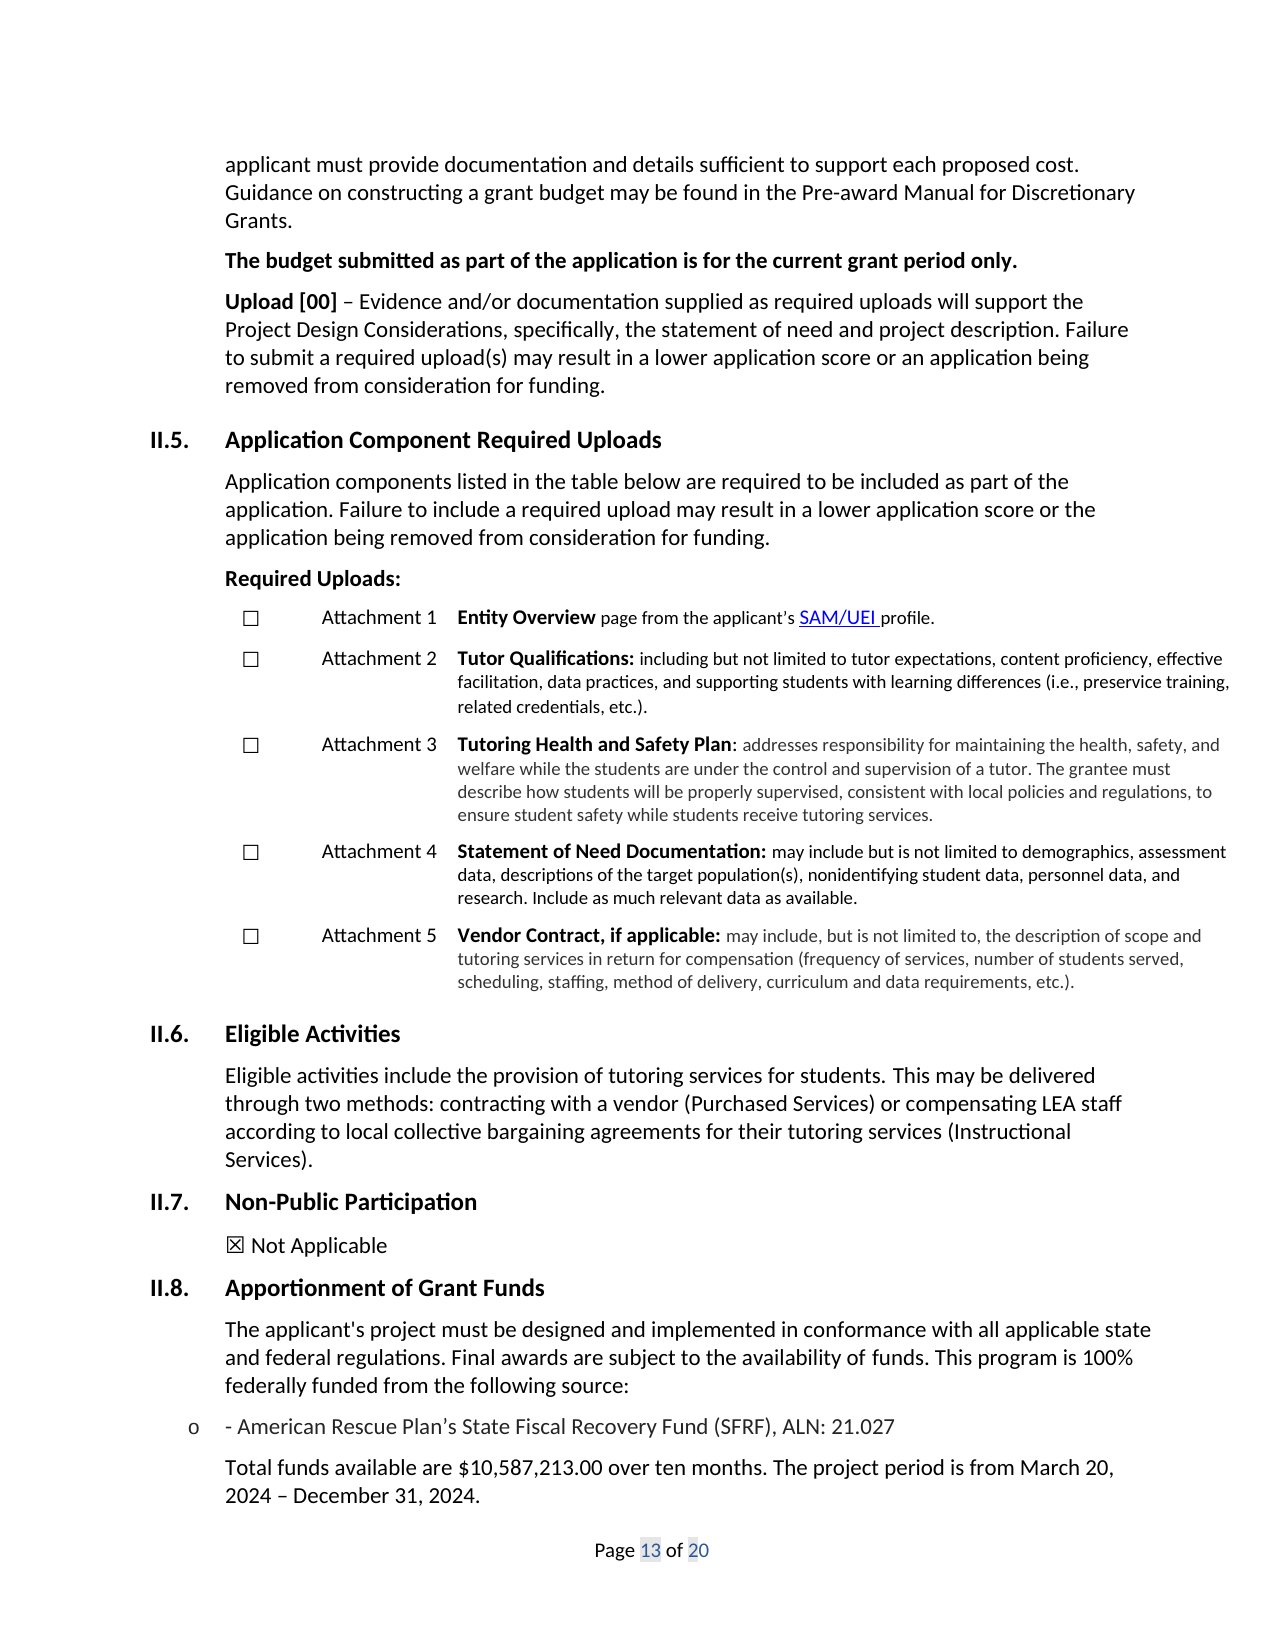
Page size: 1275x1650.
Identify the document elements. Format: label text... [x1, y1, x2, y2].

text The budget submitted as part of the application is for the current grant period only. [225, 247, 1153, 274]
table_header Entity Overview page from the applicant’s SAM/UEI profile. [450, 604, 1246, 645]
table_cell Vendor Contract, if applicable: may include, but is not limited to, the description of scope and tutoring services in return for compensation (frequency of services, number of students served, scheduling, staffing, method of delivery, curriculum and data requirements, etc.). [450, 922, 1246, 1006]
table_cell Attachment 3 [277, 731, 450, 838]
text Upload [00] – Evidence and/or documentation supplied as required uploads will support the Project Design Considerations, specifically, the statement of need and project description. Failure to submit a required upload(s) may result in a lower application score or an application being removed from consideration for funding. [225, 287, 1153, 399]
text Not Applicable [225, 1229, 1153, 1260]
text Application components listed in the table below are required to be included as part of the application. Failure to include a required upload may result in a lower application score or the application being removed from consideration for funding. [225, 467, 1153, 551]
subtitle Eligible Activities [150, 1018, 1153, 1049]
table_cell Tutoring Health and Safety Plan: addresses responsibility for maintaining the health, safety, and welfare while the students are under the control and supervision of a tutor. The grantee must describe how students will be properly supervised, consistent with local policies and regulations, to ensure student safety while students receive tutoring services. [450, 731, 1246, 838]
list Eligible activities include the provision of tutoring services for students. This may be delivered through two methods: contracting with a vendor (Purchased Services) or compensating LEA staff according to local collective bargaining agreements for their tutoring services (Instructional Services). [225, 1061, 1153, 1173]
list - American Rescue Plan’s State Fiscal Recovery Fund (SFRF), ALN: 21.027 [187, 1412, 1153, 1441]
table_cell Attachment 5 [277, 922, 450, 1006]
subtitle Application Component Required Uploads [150, 424, 1153, 455]
text Total funds available are $10,587,213.00 over ten months. The project period is from March 20, 2024 – December 31, 2024. [225, 1453, 1153, 1509]
subtitle Apportionment of Grant Funds [150, 1272, 1153, 1303]
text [225, 150, 1153, 234]
table_header Attachment 1 [277, 604, 450, 645]
table_cell Attachment 2 [277, 645, 450, 731]
text Required Uploads: [225, 564, 1153, 592]
text The applicant's project must be designed and implemented in conformance with all applicable state and federal regulations. Final awards are subject to the availability of funds. This program is 100% federally funded from the following source: [225, 1316, 1153, 1399]
table_cell Statement of Need Documentation: may include but is not limited to demographics, assessment data, descriptions of the target population(s), nonidentifying student data, personnel data, and research. Include as much relevant data as available. [450, 838, 1246, 922]
table_cell Attachment 4 [277, 838, 450, 922]
subtitle Non-Public Participation [150, 1186, 1153, 1216]
table_cell Tutor Qualifications: including but not limited to tutor expectations, content proficiency, effective facilitation, data practices, and supporting students with learning differences (i.e., preservice training, related credentials, etc.). [450, 645, 1246, 731]
